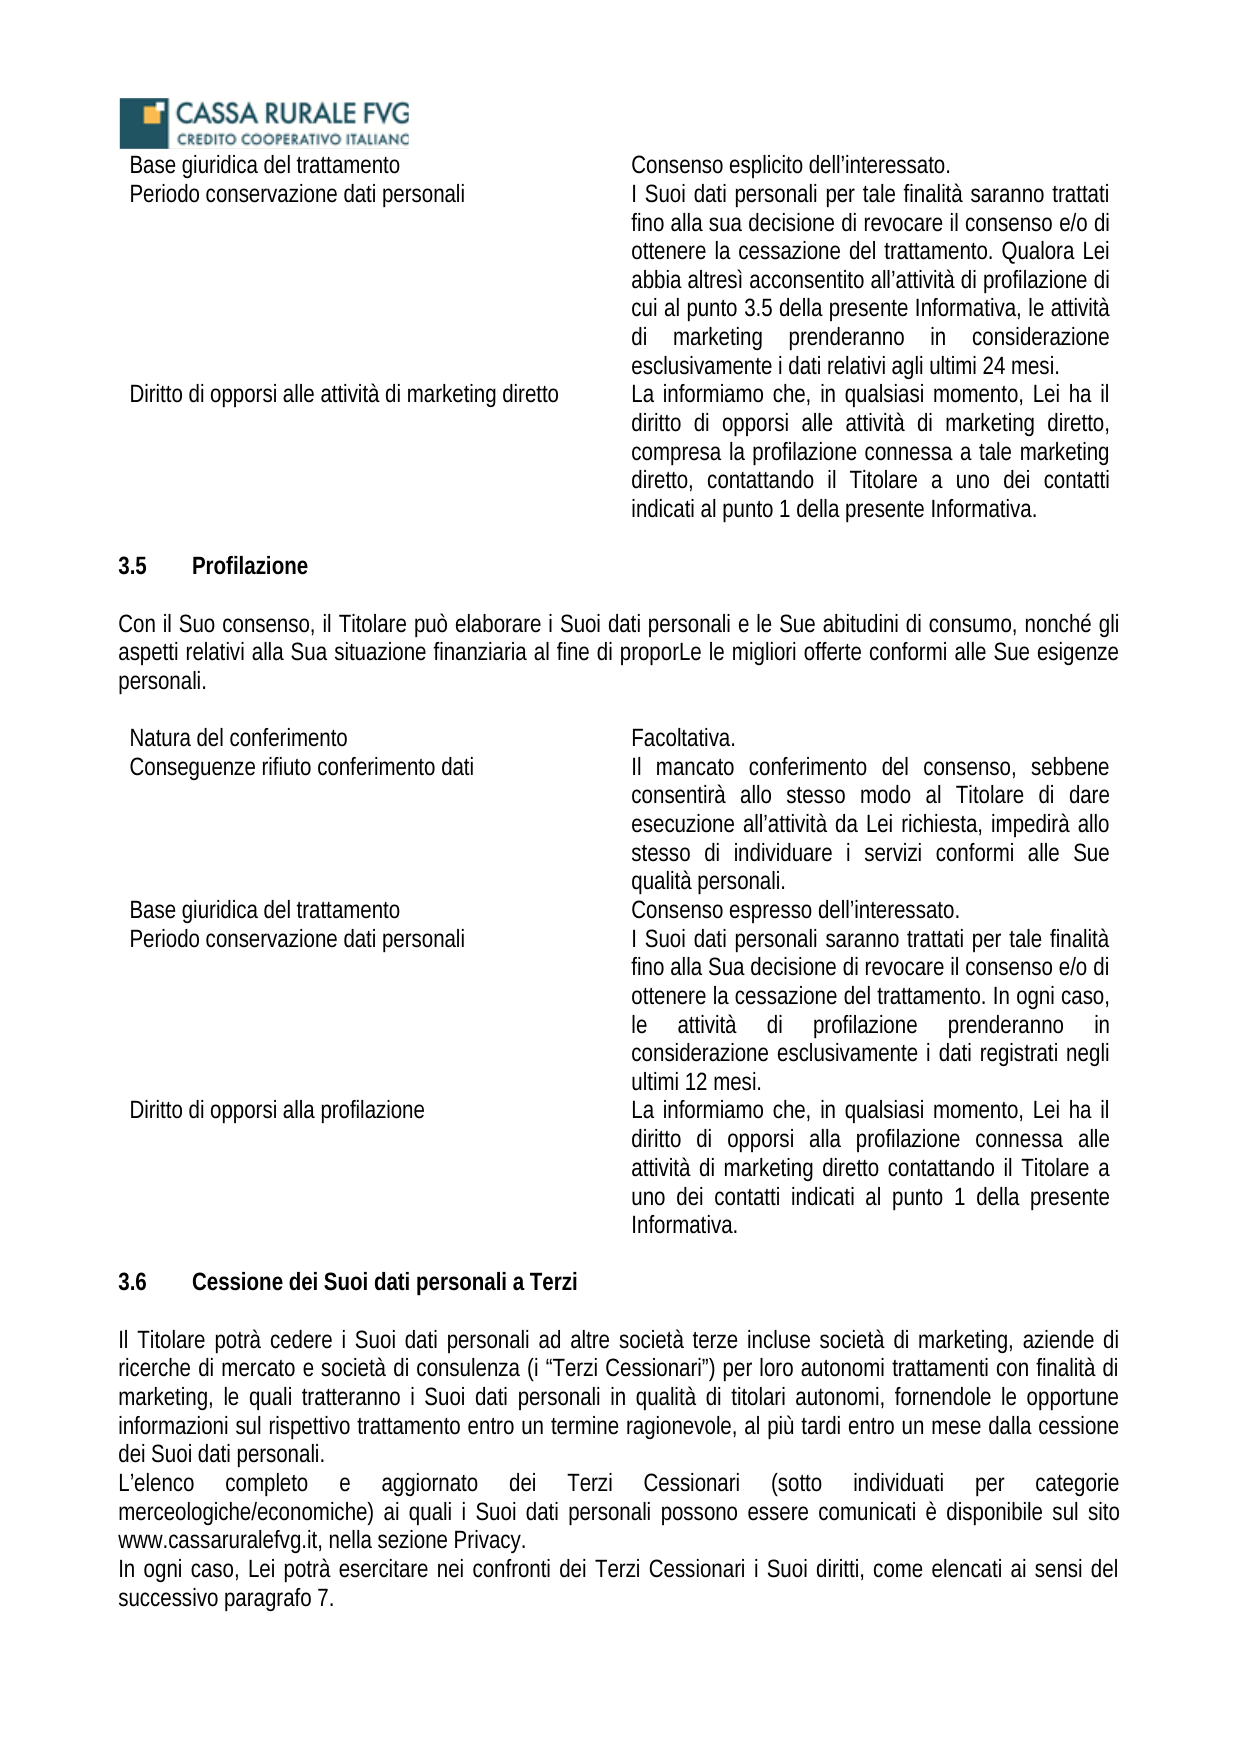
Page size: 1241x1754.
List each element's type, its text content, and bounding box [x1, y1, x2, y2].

table_cell Diritto di opporsi alle attività di marketing diretto [118, 379, 620, 523]
table_header Natura del conferimento [118, 723, 620, 752]
table_cell I Suoi dati personali per tale finalità saranno trattati fino alla sua decisione di revocare il consenso e/o di ottenere la cessazione del trattamento. Qualora Lei abbia altresì acconsentito all’attività di profilazione di cui al punto 3.5 della presente Informativa, le attività di marketing prenderanno in considerazione esclusivamente i dati relativi agli ultimi 24 mesi. [620, 179, 1122, 379]
text Il Titolare potrà cedere i Suoi dati personali ad altre società terze incluse società di marketing, aziende di ricerche di mercato e società di consulenza (i “Terzi Cessionari”) per loro autonomi trattamenti con finalità di marketing, le quali tratteranno i Suoi dati personali in qualità di titolari autonomi, fornendole le opportune informazioni sul rispettivo trattamento entro un termine ragionevole, al più tardi entro un mese dalla cessione dei Suoi dati personali. [118, 1325, 1122, 1468]
table_cell Periodo conservazione dati personali [118, 924, 620, 1096]
table_cell Base giuridica del trattamento [118, 150, 620, 179]
picture [118, 98, 408, 148]
text In ogni caso, Lei potrà esercitare nei confronti dei Terzi Cessionari i Suoi diritti, come elencati ai sensi del successivo paragrafo 7. [118, 1554, 1122, 1611]
table_cell I Suoi dati personali saranno trattati per tale finalità fino alla Sua decisione di revocare il consenso e/o di ottenere la cessazione del trattamento. In ogni caso, le attività di profilazione prenderanno in considerazione esclusivamente i dati registrati negli ultimi 12 mesi. [620, 924, 1122, 1096]
table_header Facoltativa. [620, 723, 1122, 752]
table_cell La informiamo che, in qualsiasi momento, Lei ha il diritto di opporsi alla profilazione connessa alle attività di marketing diretto contattando il Titolare a uno dei contatti indicati al punto 1 della presente Informativa. [620, 1096, 1122, 1239]
text L’elenco completo e aggiornato dei Terzi Cessionari (sotto individuati per categorie merceologiche/economiche) ai quali i Suoi dati personali possono essere comunicati è disponibile sul sito www.cassaruralefvg.it, nella sezione Privacy. [118, 1468, 1122, 1554]
table_cell Base giuridica del trattamento [118, 895, 620, 924]
table_cell Consenso espresso dell’interessato. [620, 895, 1122, 924]
table_cell Conseguenze rifiuto conferimento dati [118, 752, 620, 895]
table_cell Diritto di opporsi alla profilazione [118, 1096, 620, 1239]
table_cell Consenso esplicito dell’interessato. [620, 150, 1122, 179]
table_cell La informiamo che, in qualsiasi momento, Lei ha il diritto di opporsi alle attività di marketing diretto, compresa la profilazione connessa a tale marketing diretto, contattando il Titolare a uno dei contatti indicati al punto 1 della presente Informativa. [620, 379, 1122, 523]
table_cell Il mancato conferimento del consenso, sebbene consentirà allo stesso modo al Titolare di dare esecuzione all’attività da Lei richiesta, impedirà allo stesso di individuare i servizi conformi alle Sue qualità personali. [620, 752, 1122, 895]
table_cell Periodo conservazione dati personali [118, 179, 620, 379]
text 3.6 Cessione dei Suoi dati personali a Terzi [118, 1267, 1122, 1296]
text 3.5 Profilazione [118, 551, 1122, 580]
text Con il Suo consenso, il Titolare può elaborare i Suoi dati personali e le Sue abitudini di consumo, nonché gli aspetti relativi alla Sua situazione finanziaria al fine di proporLe le migliori offerte conformi alle Sue esigenze personali. [118, 608, 1122, 694]
